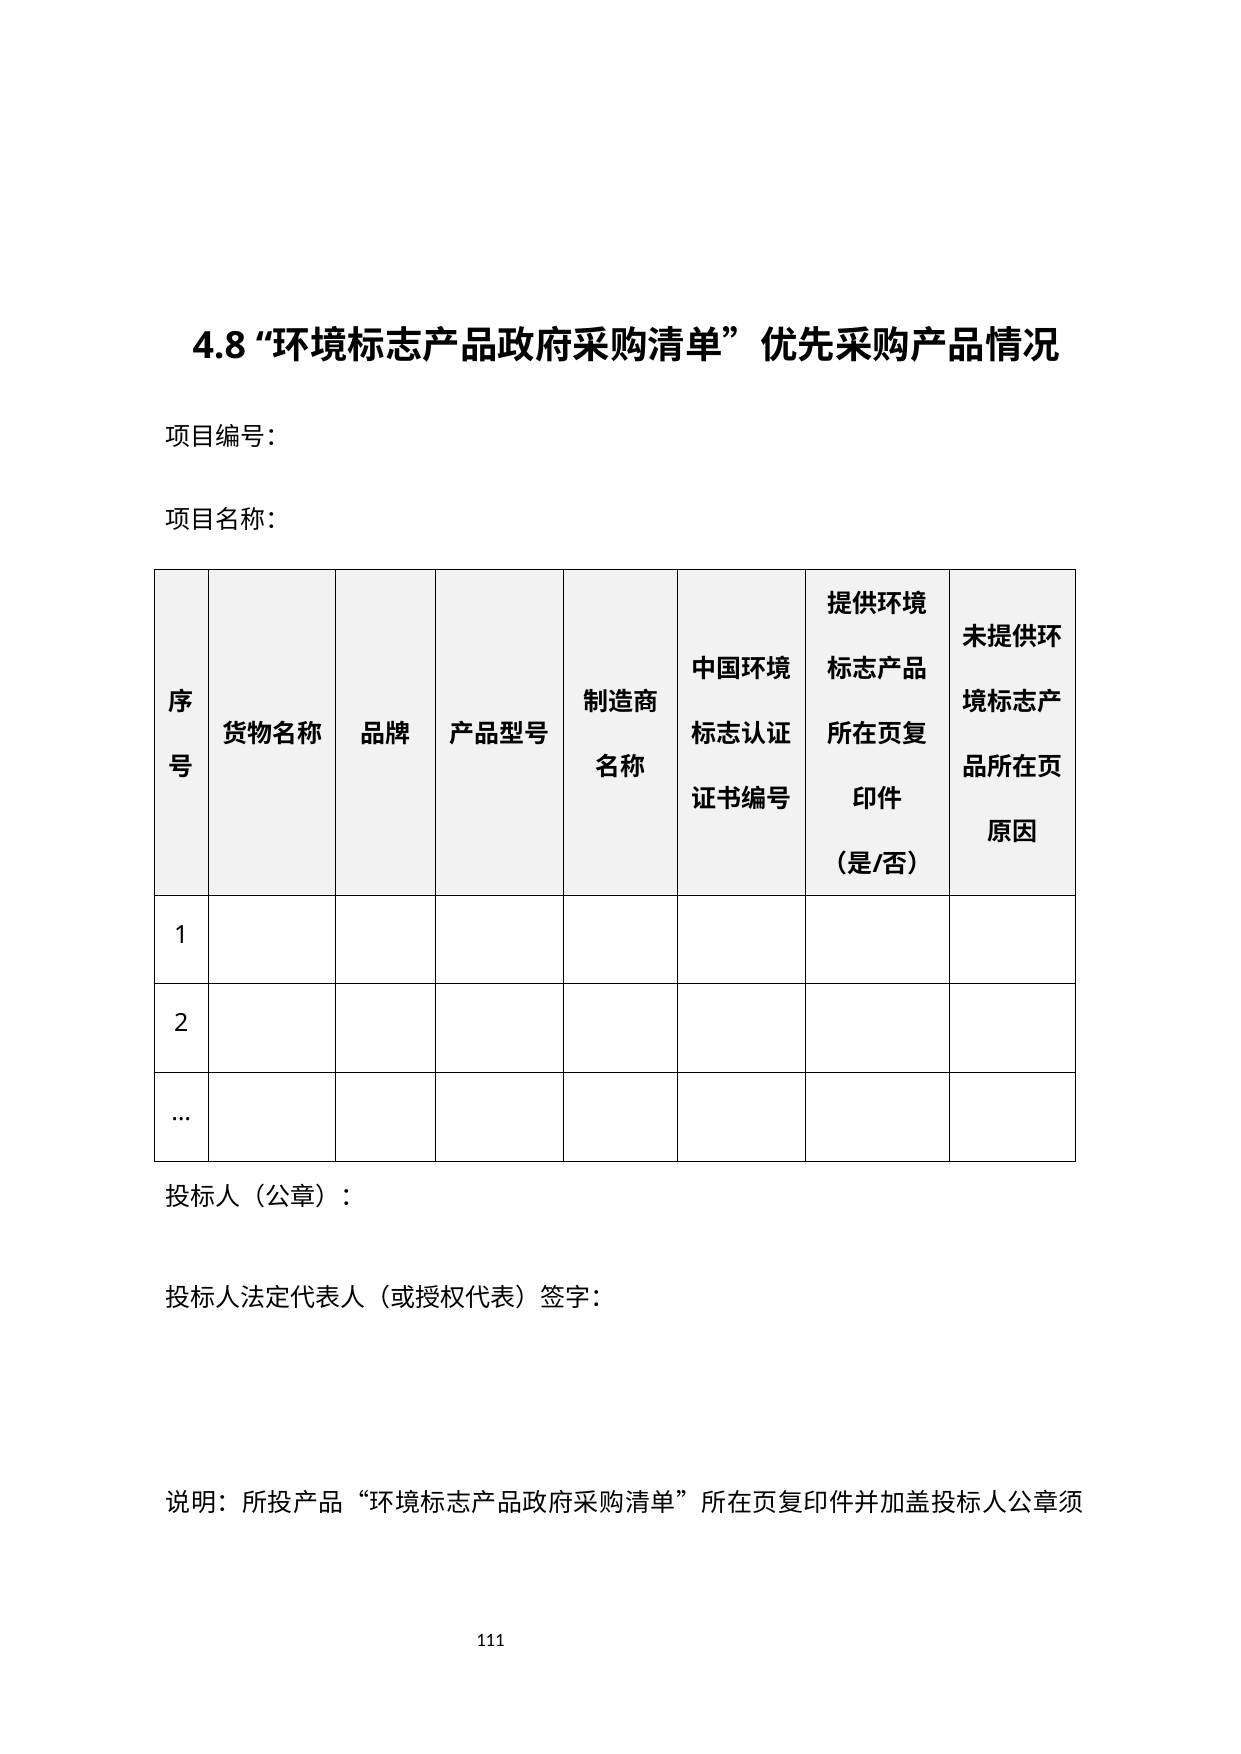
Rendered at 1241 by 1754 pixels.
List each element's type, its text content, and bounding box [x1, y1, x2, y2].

table_cell [336, 1073, 435, 1161]
table_header 中国环境标志认证证书编号 [678, 570, 805, 894]
table_cell [336, 984, 435, 1072]
table_cell [678, 984, 805, 1072]
table_cell [564, 984, 677, 1072]
table_header 制造商 名称 [564, 570, 677, 894]
text 项目名称： [165, 485, 1087, 550]
table_header 未提供环境标志产品所在页原因 [950, 570, 1075, 894]
table_cell [336, 896, 435, 983]
table_cell … [155, 1073, 208, 1161]
table_cell [950, 1073, 1075, 1161]
text 投标人法定代表人（或授权代表）签字： [165, 1263, 1087, 1328]
table_cell [806, 896, 949, 983]
text 投标人（公章）： [165, 1162, 1087, 1227]
table_cell [950, 896, 1075, 983]
table_cell [436, 1073, 563, 1161]
table_cell [436, 896, 563, 983]
table_header 货物名称 [209, 570, 335, 894]
table_cell [209, 1073, 335, 1161]
table_cell [806, 1073, 949, 1161]
table_header 序号 [155, 570, 208, 894]
table_cell [806, 984, 949, 1072]
table_header 品牌 [336, 570, 435, 894]
table_cell 2 [155, 984, 208, 1072]
table_cell 1 [155, 896, 208, 983]
table_cell [564, 1073, 677, 1161]
text 4.8 “环境标志产品政府采购清单”优先采购产品情况 [165, 310, 1087, 375]
table_cell [436, 984, 563, 1072]
table_cell [209, 896, 335, 983]
table_cell [678, 896, 805, 983]
table_cell [209, 984, 335, 1072]
table_header 提供环境标志产品所在页复印件 （是/否） [806, 570, 949, 894]
table_header 产品型号 [436, 570, 563, 894]
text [165, 1468, 1087, 1533]
table_cell [950, 984, 1075, 1072]
table_cell [564, 896, 677, 983]
table_cell [678, 1073, 805, 1161]
text 项目编号： [165, 402, 1087, 467]
